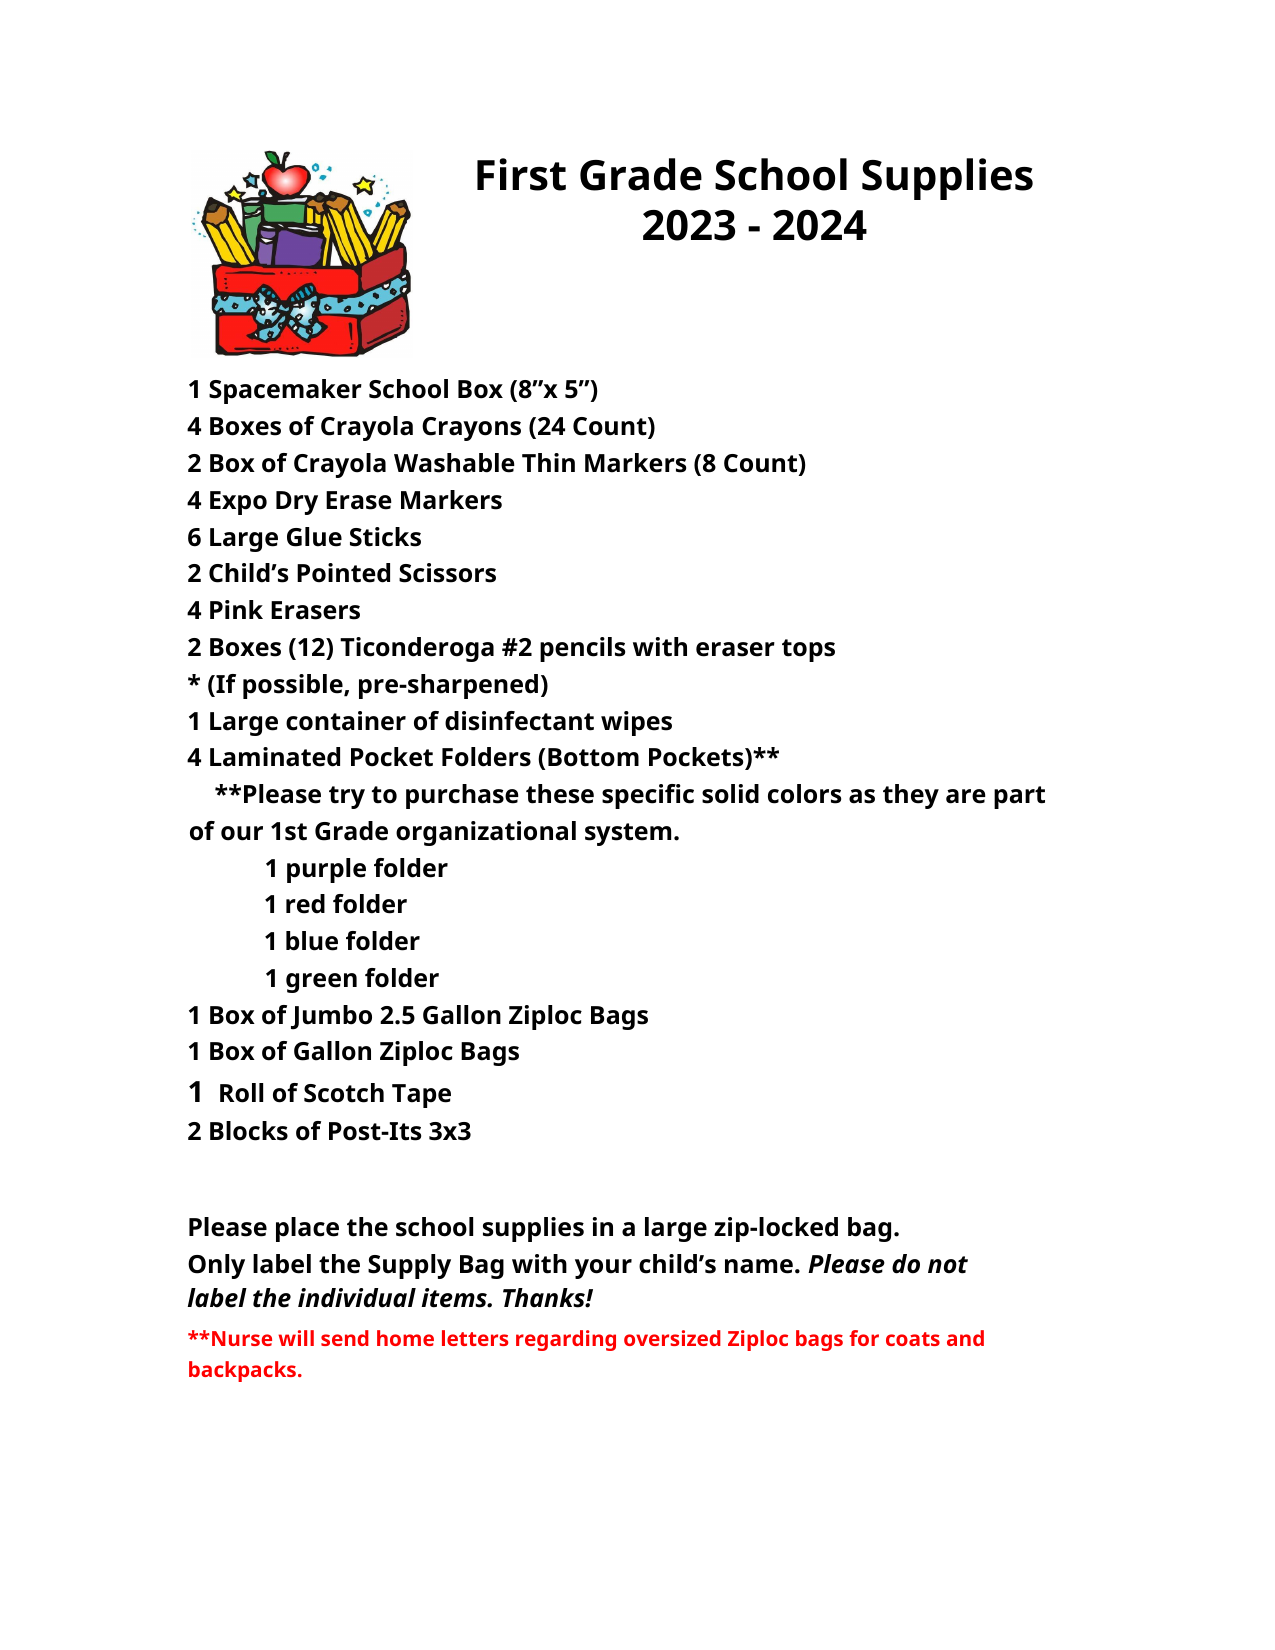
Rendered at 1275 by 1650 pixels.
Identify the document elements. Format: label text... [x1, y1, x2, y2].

text 1 blue folder [263, 924, 1076, 958]
text 2 Boxes (12) Ticonderoga #2 pencils with eraser tops [187, 629, 1076, 664]
text 4 Expo Dry Erase Markers [187, 482, 1076, 517]
text 1 Box of Gallon Ziploc Bags [187, 1034, 1076, 1068]
text 4 Pink Erasers [187, 593, 1076, 627]
text **Please try to purchase these specific solid colors as they are part of our 1st Grade organizational system. [188, 777, 1076, 847]
text 6 Large Glue Sticks [187, 519, 1076, 553]
text Please place the school supplies in a large zip-locked bag. [187, 1210, 1076, 1244]
text 4 Boxes of Crayola Crayons (24 Count) [187, 409, 1076, 443]
text 4 Laminated Pocket Folders (Bottom Pockets)** [187, 740, 1076, 774]
text 1 red folder [263, 887, 1076, 921]
picture [191, 150, 414, 358]
text Only label the Supply Bag with your child’s name. Please do not label the individual items. Thanks! [187, 1246, 979, 1314]
text 1 green folder [264, 961, 1076, 994]
text 1 Large container of disinfectant wipes [187, 703, 1076, 737]
text * (If possible, pre-sharpened) [187, 666, 1076, 700]
text 1 Box of Jumbo 2.5 Gallon Ziploc Bags [187, 997, 1076, 1031]
text 2 Child’s Pointed Scissors [187, 556, 1076, 590]
text **Nurse will send home letters regarding oversized Ziploc bags for coats and backpacks. [187, 1324, 1076, 1383]
text First Grade School Supplies 2023 - 2024 [414, 150, 1076, 252]
text 1 Spacemaker School Box (8”x 5”) [187, 372, 1076, 406]
text 2 Blocks of Post-Its 3x3 [187, 1114, 1076, 1148]
text 1 purple folder [264, 850, 1076, 884]
list Roll of Scotch Tape [187, 1071, 1076, 1111]
text 2 Box of Crayola Washable Thin Markers (8 Count) [187, 446, 1076, 480]
